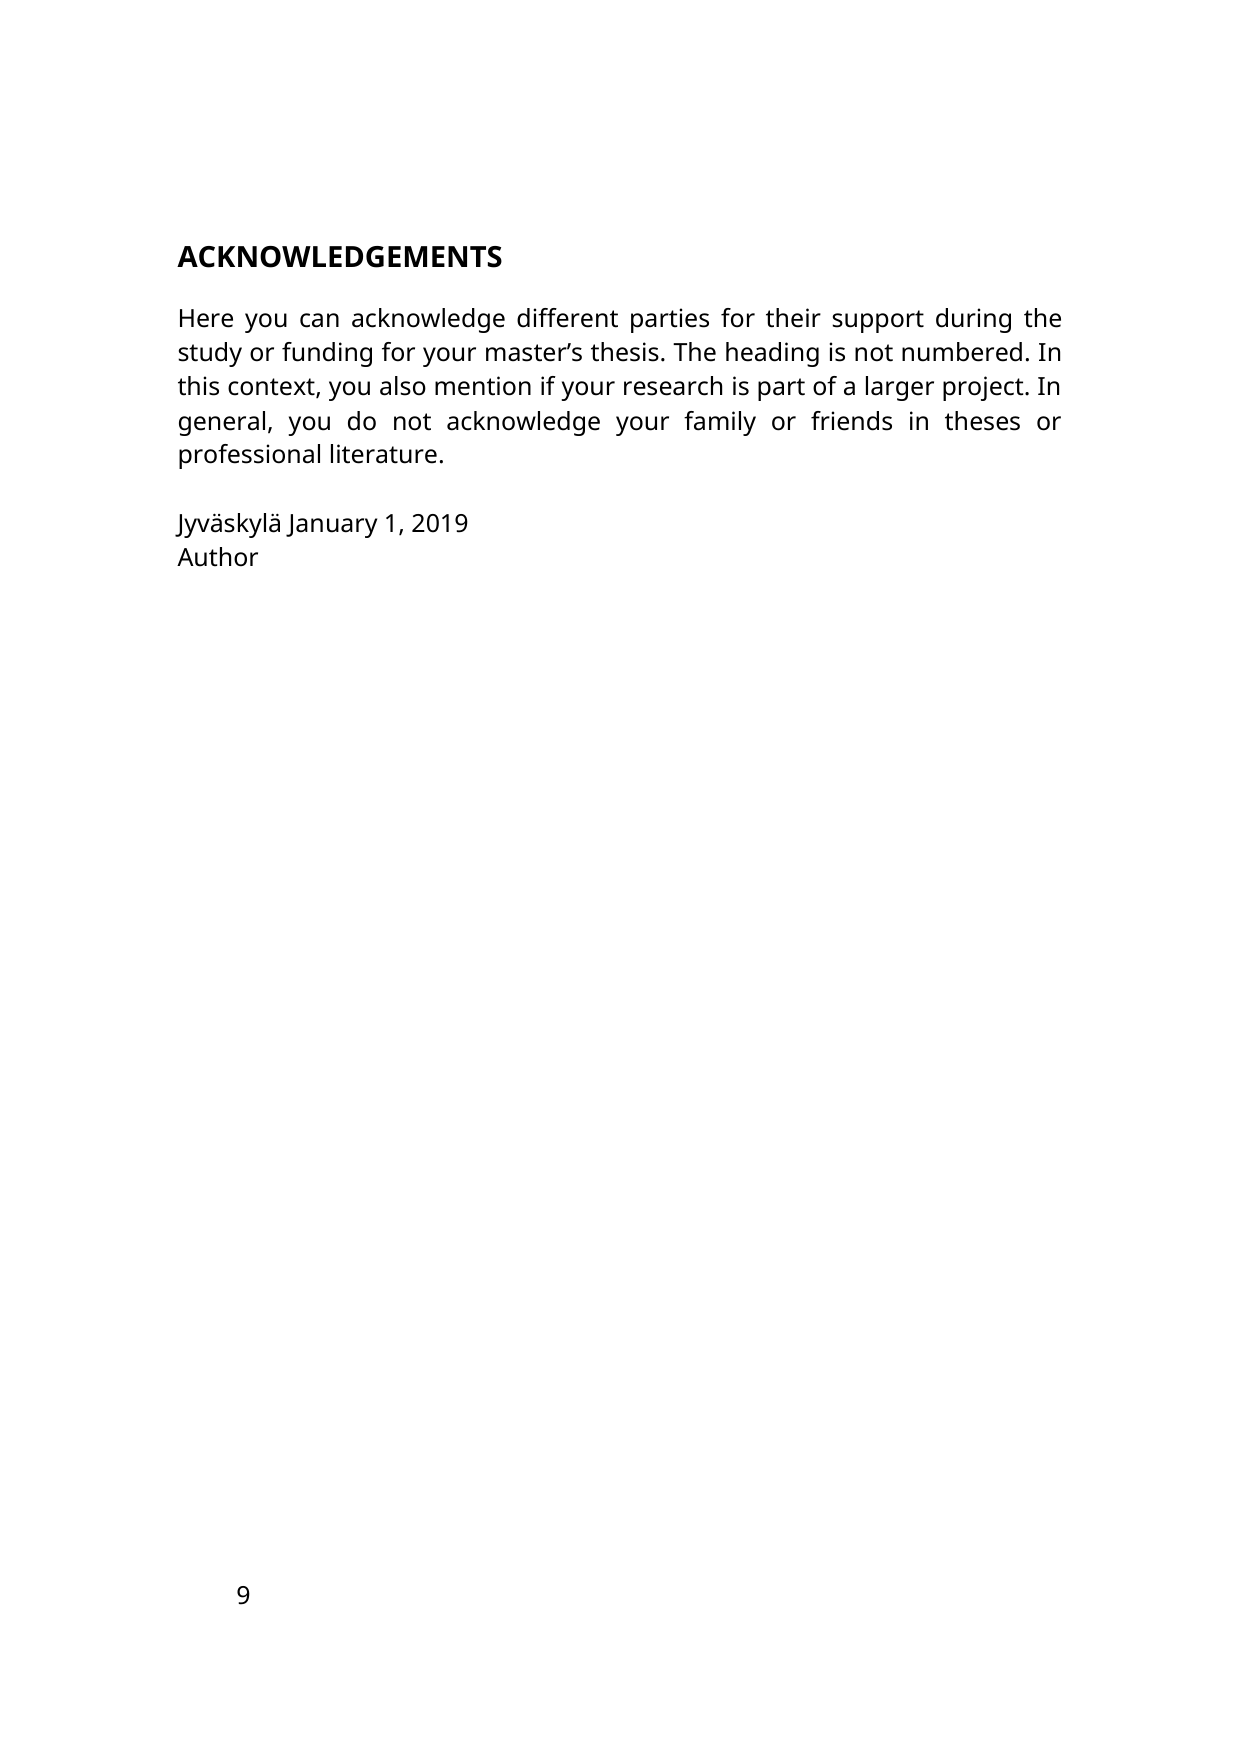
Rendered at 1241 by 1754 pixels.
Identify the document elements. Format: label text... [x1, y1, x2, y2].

text Here you can acknowledge different parties for their support during the study or funding for your master’s thesis. The heading is not numbered. In this context, you also mention if your research is part of a larger project. In general, you do not acknowledge your family or friends in theses or professional literature. [177, 301, 1063, 471]
text Author [177, 539, 1063, 573]
text Jyväskylä January 1, 2019 [177, 505, 1063, 539]
text ACKNOWLEDGEMENTS [177, 236, 1063, 276]
